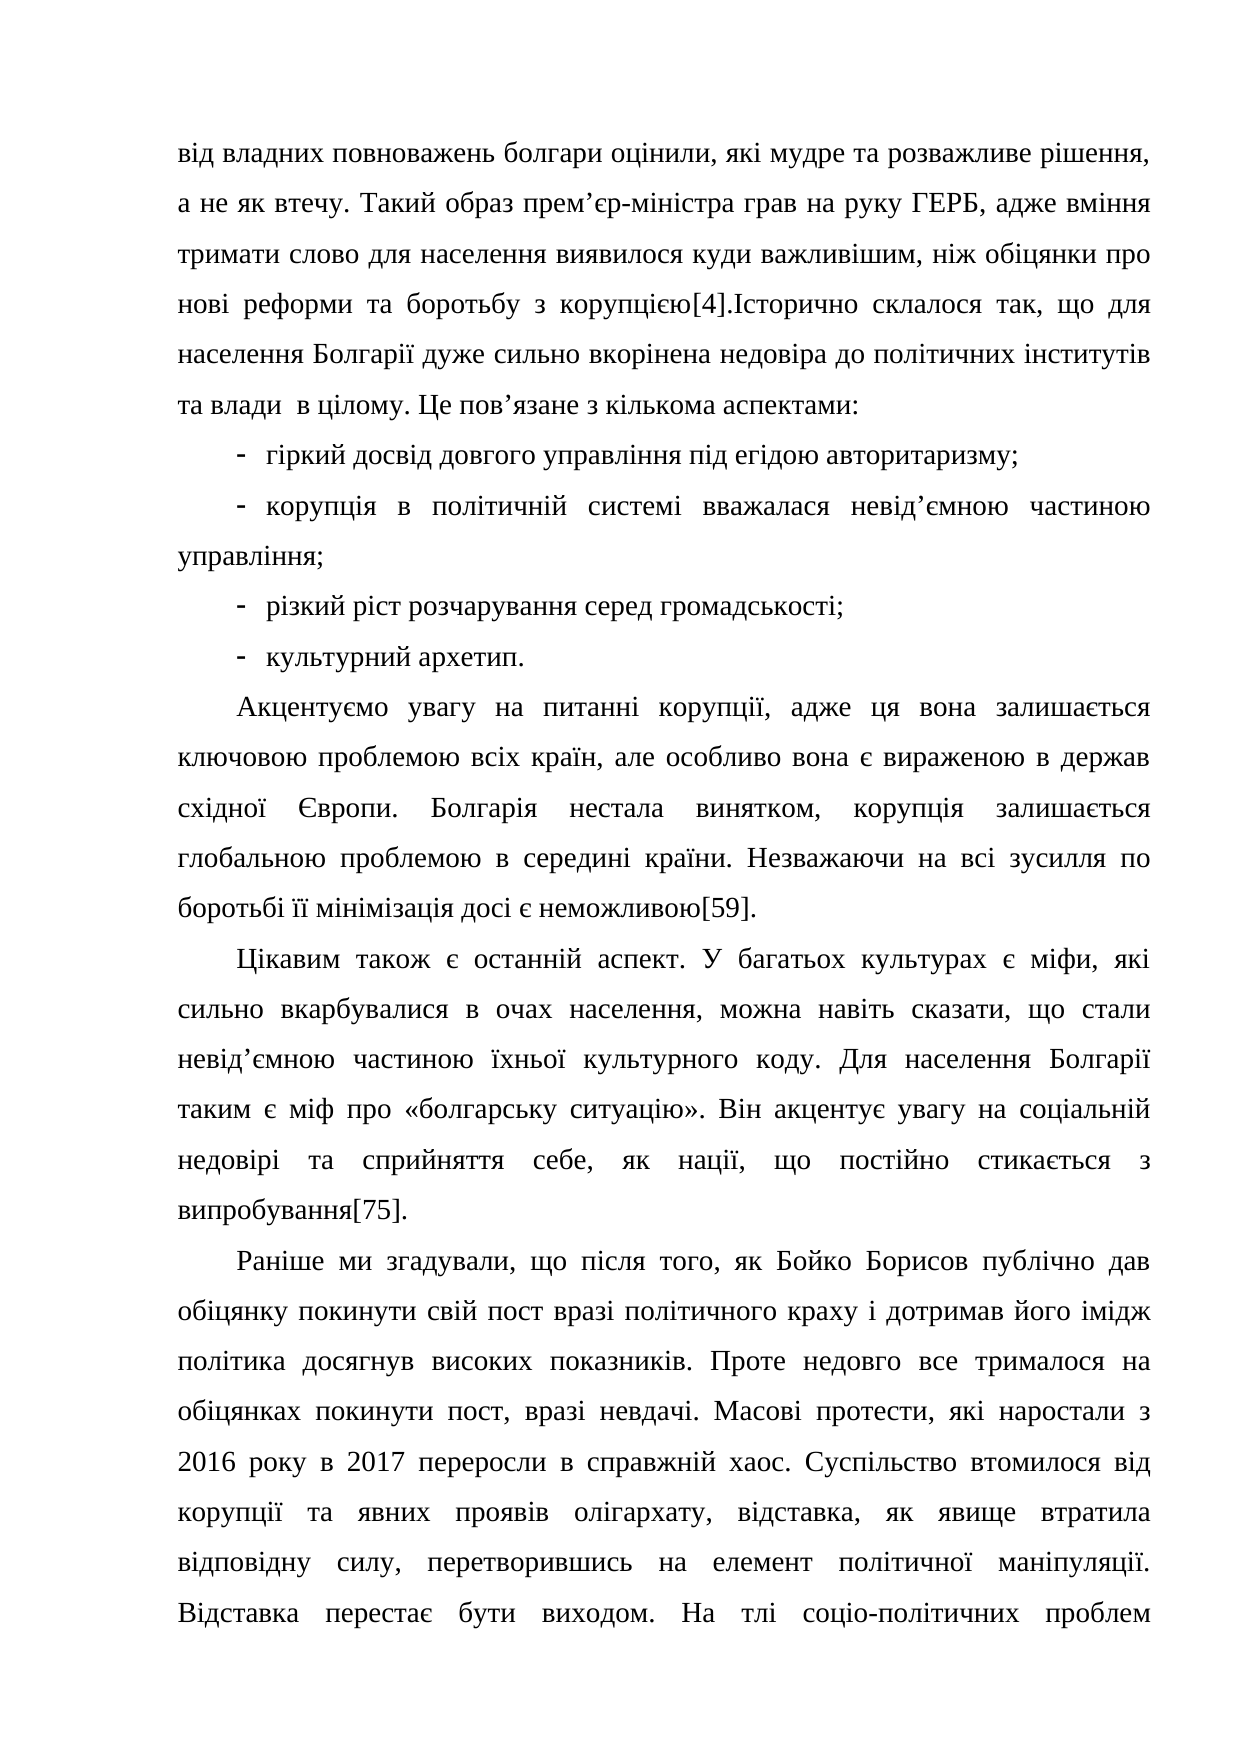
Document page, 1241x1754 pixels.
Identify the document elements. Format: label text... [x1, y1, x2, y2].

list різкий ріст розчарування серед громадськості; [177, 588, 1152, 622]
list культурний архетип. [177, 639, 1152, 672]
list гіркий досвід довгого управління під егідою авторитаризму; [177, 437, 1152, 471]
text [177, 135, 1152, 420]
text Акцентуємо увагу на питанні корупції, адже ця вона залишається ключовою проблемою всіх країн, але особливо вона є вираженою в держав східної Європи. Болгарія нестала винятком, корупція залишається глобальною проблемою в середині країни. Незважаючи на всі зусилля по боротьбі її мінімізація досі є неможливою[59]. [177, 689, 1152, 924]
list корупція в політичній системі вважалася невід’ємною частиною управління; [177, 488, 1152, 572]
text Цікавим також є останній аспект. У багатьох культурах є міфи, які сильно вкарбувалися в очах населення, можна навіть сказати, що стали невід’ємною частиною їхньої культурного коду. Для населення Болгарії таким є міф про «болгарську ситуацію». Він акцентує увагу на соціальній недовірі та сприйняття себе, як нації, що постійно стикається з випробування[75]. [177, 941, 1152, 1226]
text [177, 1243, 1152, 1628]
